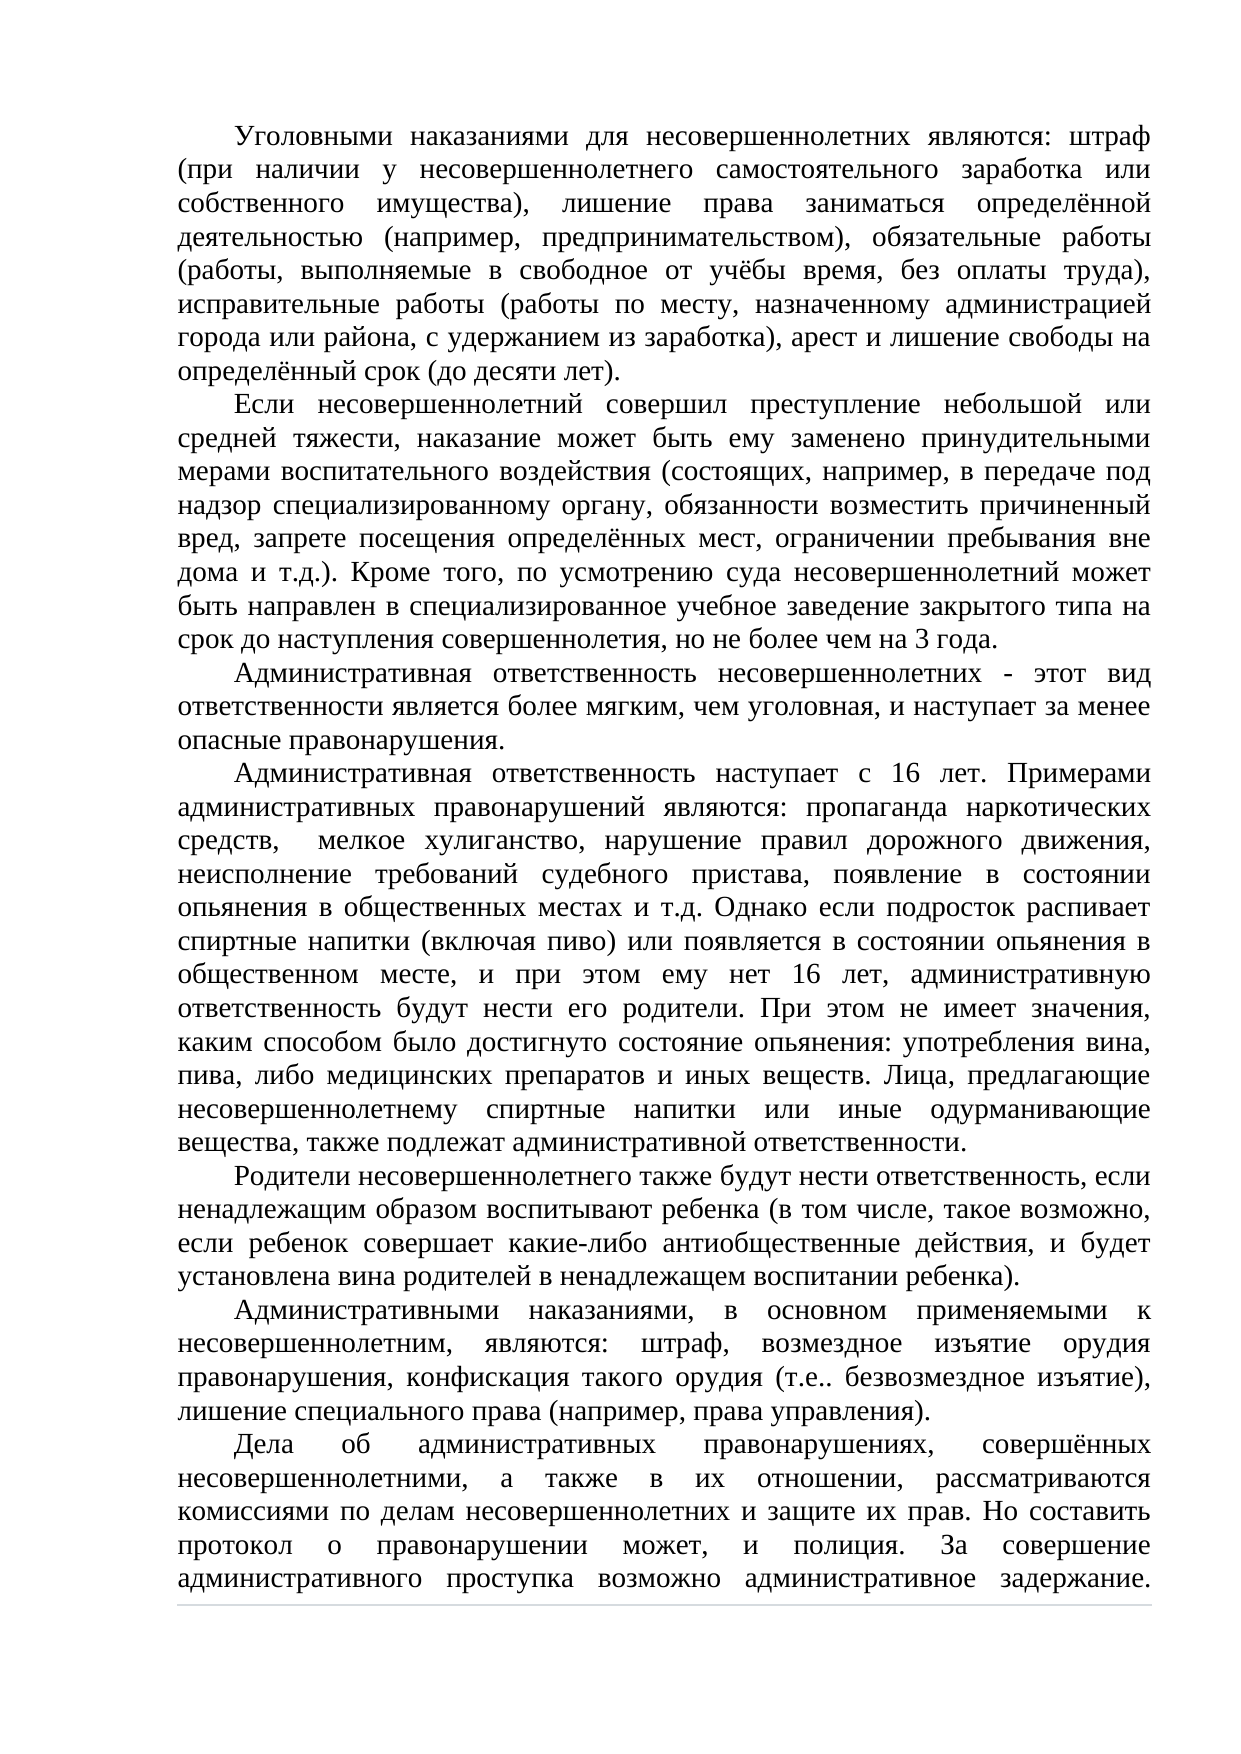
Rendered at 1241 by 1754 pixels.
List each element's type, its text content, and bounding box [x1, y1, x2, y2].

text Административными наказаниями, в основном применяемыми к несовершеннолетним, являются: штраф, возмездное изъятие орудия правонарушения, конфискация такого орудия (т.е.. безвозмездное изъятие), лишение специального права (например, права управления). [177, 1292, 1152, 1426]
text Уголовными наказаниями для несовершеннолетних являются: штраф (при наличии у несовершеннолетнего самостоятельного заработка или собственного имущества), лишение права заниматься определённой деятельностью (например, предпринимательством), обязательные работы (работы, выполняемые в свободное от учёбы время, без оплаты труда), исправительные работы (работы по месту, назначенному администрацией города или района, с удержанием из заработка), арест и лишение свободы на определённый срок (до десяти лет). [177, 118, 1152, 386]
text Административная ответственность несовершеннолетних - этот вид ответственности является более мягким, чем уголовная, и наступает за менее опасные правонарушения. [177, 655, 1152, 755]
text Административная ответственность наступает с 16 лет. Примерами административных правонарушений являются: пропаганда наркотических средств, мелкое хулиганство, нарушение правил дорожного движения, неисполнение требований судебного пристава, появление в состоянии опьянения в общественных местах и т.д. Однако если подросток распивает спиртные напитки (включая пиво) или появляется в состоянии опьянения в общественном месте, и при этом ему нет 16 лет, административную ответственность будут нести его родители. При этом не имеет значения, каким способом было достигнуто состояние опьянения: употребления вина, пива, либо медицинских препаратов и иных веществ. Лица, предлагающие несовершеннолетнему спиртные напитки или иные одурманивающие вещества, также подлежат административной ответственности. [177, 755, 1152, 1158]
text Если несовершеннолетний совершил преступление небольшой или средней тяжести, наказание может быть ему заменено принудительными мерами воспитательного воздействия (состоящих, например, в передаче под надзор специализированному органу, обязанности возместить причиненный вред, запрете посещения определённых мест, ограничении пребывания вне дома и т.д.). Кроме того, по усмотрению суда несовершеннолетний может быть направлен в специализированное учебное заведение закрытого типа на срок до наступления совершеннолетия, но не более чем на 3 года. [177, 386, 1152, 655]
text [177, 1426, 1152, 1604]
text Родители несовершеннолетнего также будут нести ответственность, если ненадлежащим образом воспитывают ребенка (в том числе, такое возможно, если ребенок совершает какие-либо антиобщественные действия, и будет установлена вина родителей в ненадлежащем воспитании ребенка). [177, 1158, 1152, 1292]
